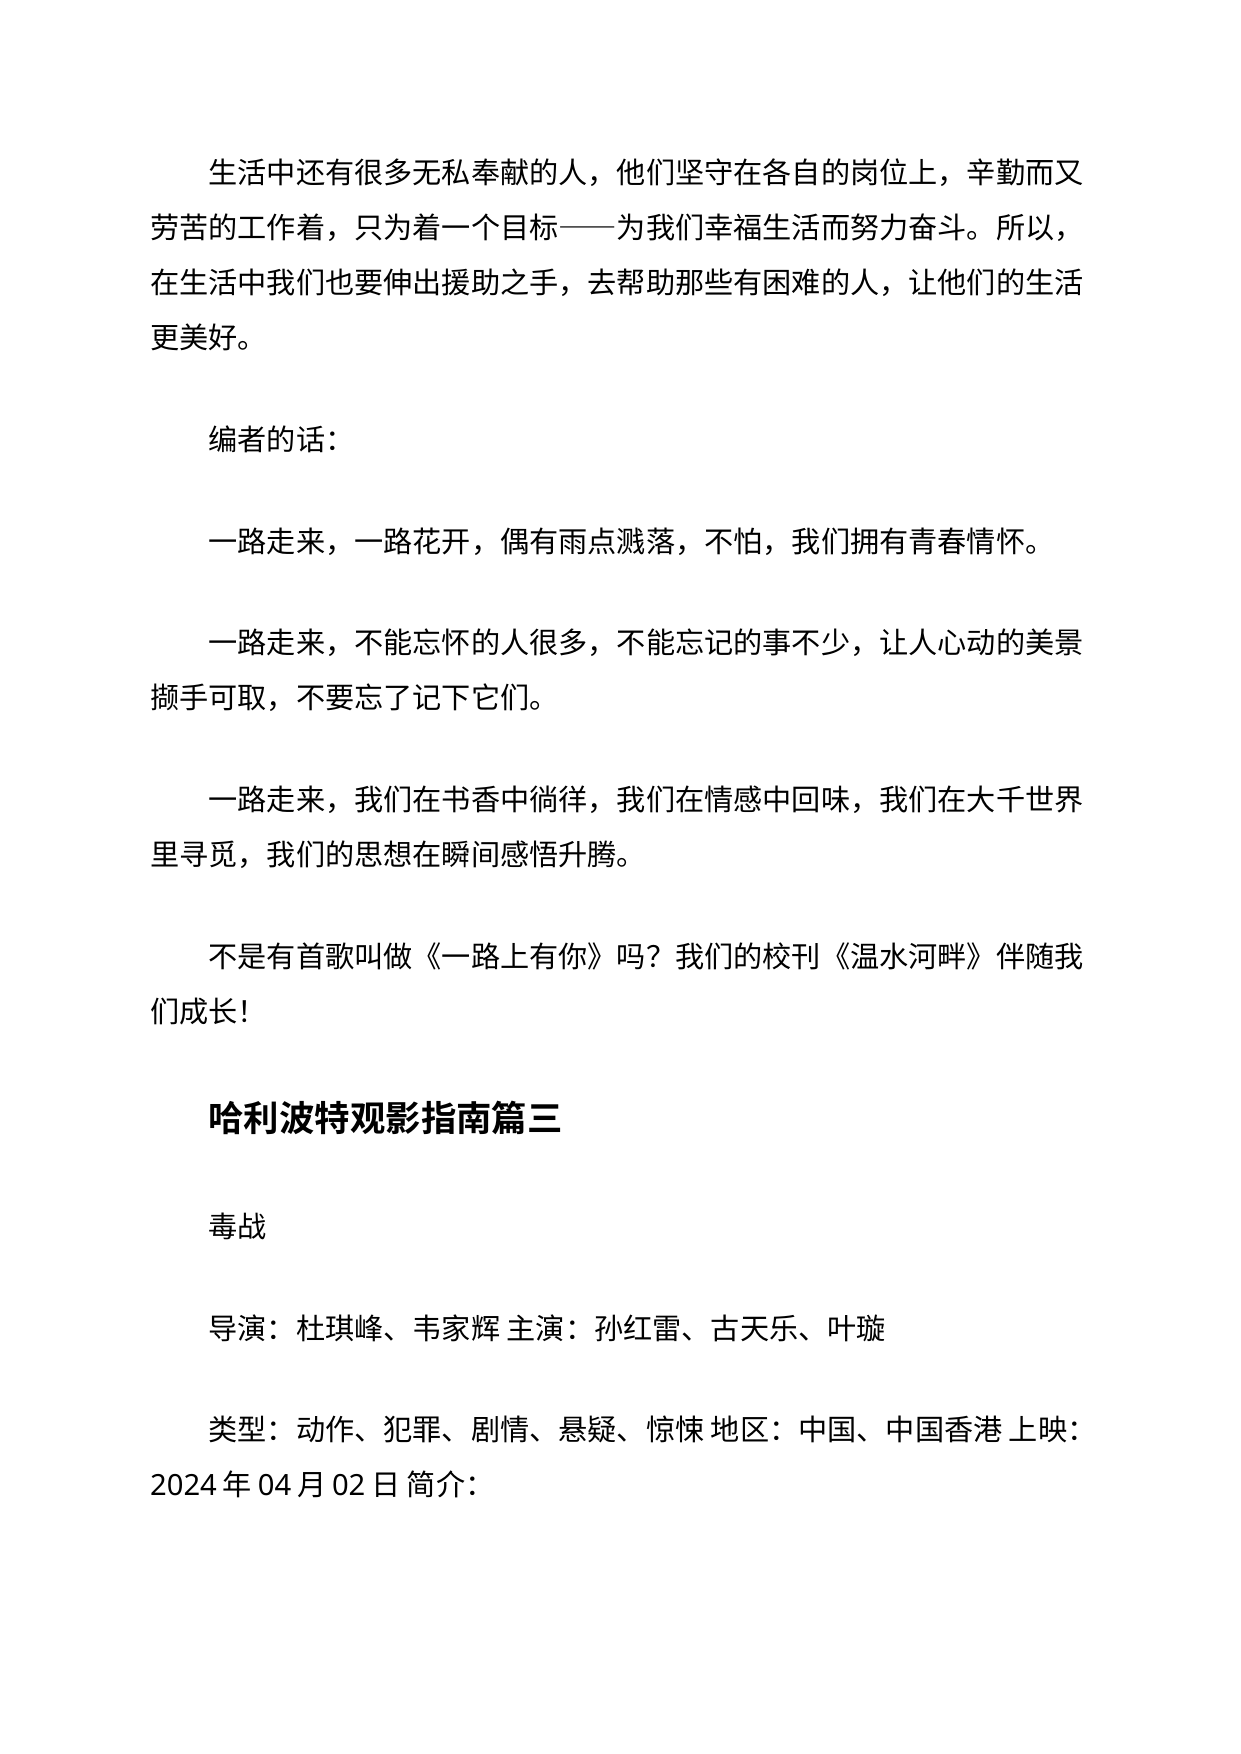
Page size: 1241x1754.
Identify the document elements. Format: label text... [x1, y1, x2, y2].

text 一路走来，不能忘怀的人很多，不能忘记的事不少，让人心动的美景撷手可取，不要忘了记下它们。 [150, 620, 1090, 717]
text 哈利波特观影指南篇三 [150, 1090, 1090, 1141]
text 类型：动作、犯罪、剧情、悬疑、惊悚 地区：中国、中国香港 上映：2024年04月02日 简介： [150, 1407, 1090, 1504]
text 导演：杜琪峰、韦家辉 主演：孙红雷、古天乐、叶璇 [150, 1305, 1090, 1347]
text 编者的话： [150, 416, 1090, 459]
text 毒战 [150, 1203, 1090, 1246]
text 生活中还有很多无私奉献的人，他们坚守在各自的岗位上，辛勤而又劳苦的工作着，只为着一个目标——为我们幸福生活而努力奋斗。所以，在生活中我们也要伸出援助之手，去帮助那些有困难的人，让他们的生活更美好。 [150, 150, 1090, 357]
text 一路走来，一路花开，偶有雨点溅落，不怕，我们拥有青春情怀。 [150, 518, 1090, 561]
text 一路走来，我们在书香中徜徉，我们在情感中回味，我们在大千世界里寻觅，我们的思想在瞬间感悟升腾。 [150, 777, 1090, 874]
text 不是有首歌叫做《一路上有你》吗？我们的校刊《温水河畔》伴随我们成长！ [150, 933, 1090, 1031]
